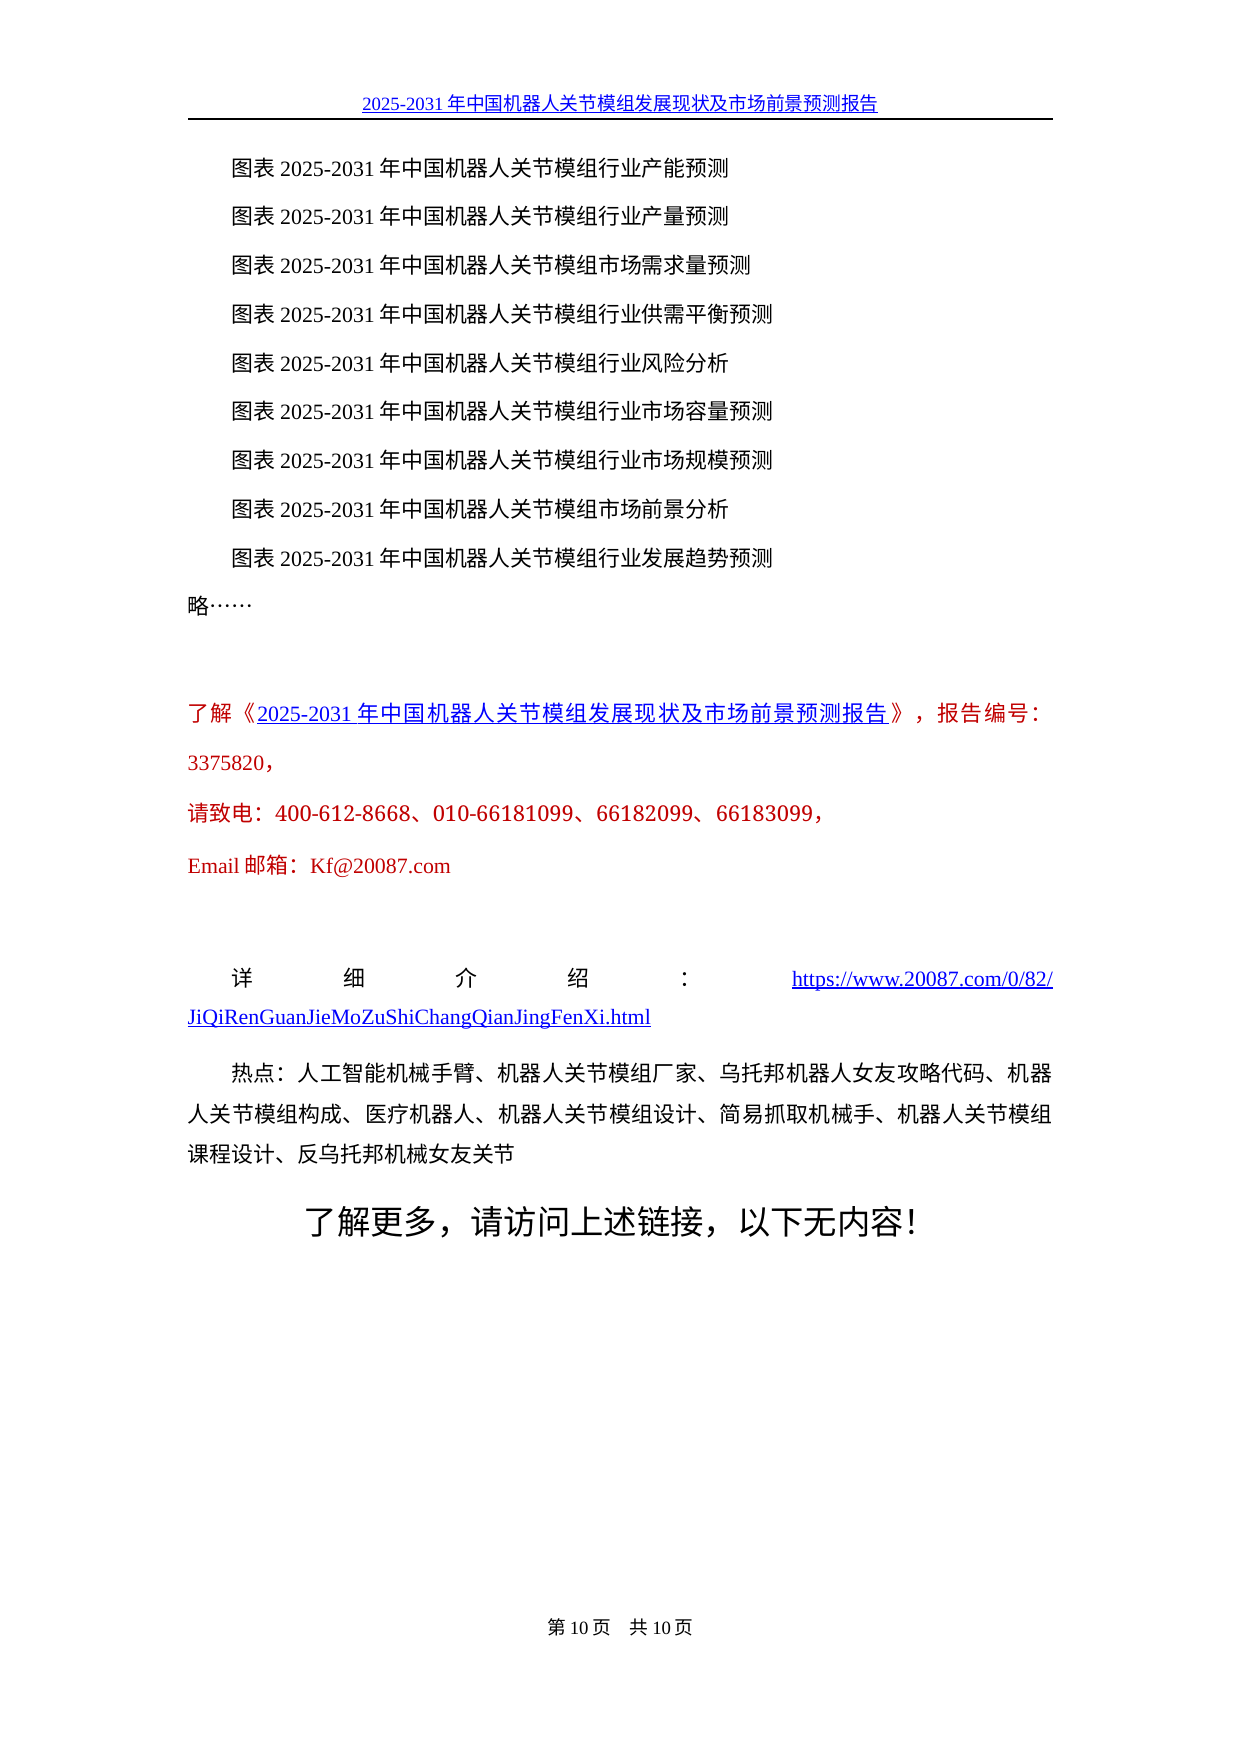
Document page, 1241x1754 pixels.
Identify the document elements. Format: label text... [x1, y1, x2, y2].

text 热点：人工智能机械手臂、机器人关节模组厂家、乌托邦机器人女友攻略代码、机器人关节模组构成、医疗机器人、机器人关节模组设计、简易抓取机械手、机器人关节模组课程设计、反乌托邦机械女友关节 [187, 1056, 1053, 1169]
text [187, 150, 1053, 621]
text 请致电：400-612-8668、010-66181099、66182099、66183099， [187, 796, 1053, 828]
text Email邮箱：Kf@20087.com [187, 847, 1053, 880]
text 详细介绍：https://www.20087.com/0/82/JiQiRenGuanJieMoZuShiChangQianJingFenXi.html [187, 960, 1053, 1033]
title 了解更多，请访问上述链接，以下无内容！ [187, 1187, 1053, 1252]
text 了解《2025-2031年中国机器人关节模组发展现状及市场前景预测报告》，报告编号：3375820， [187, 695, 1053, 777]
